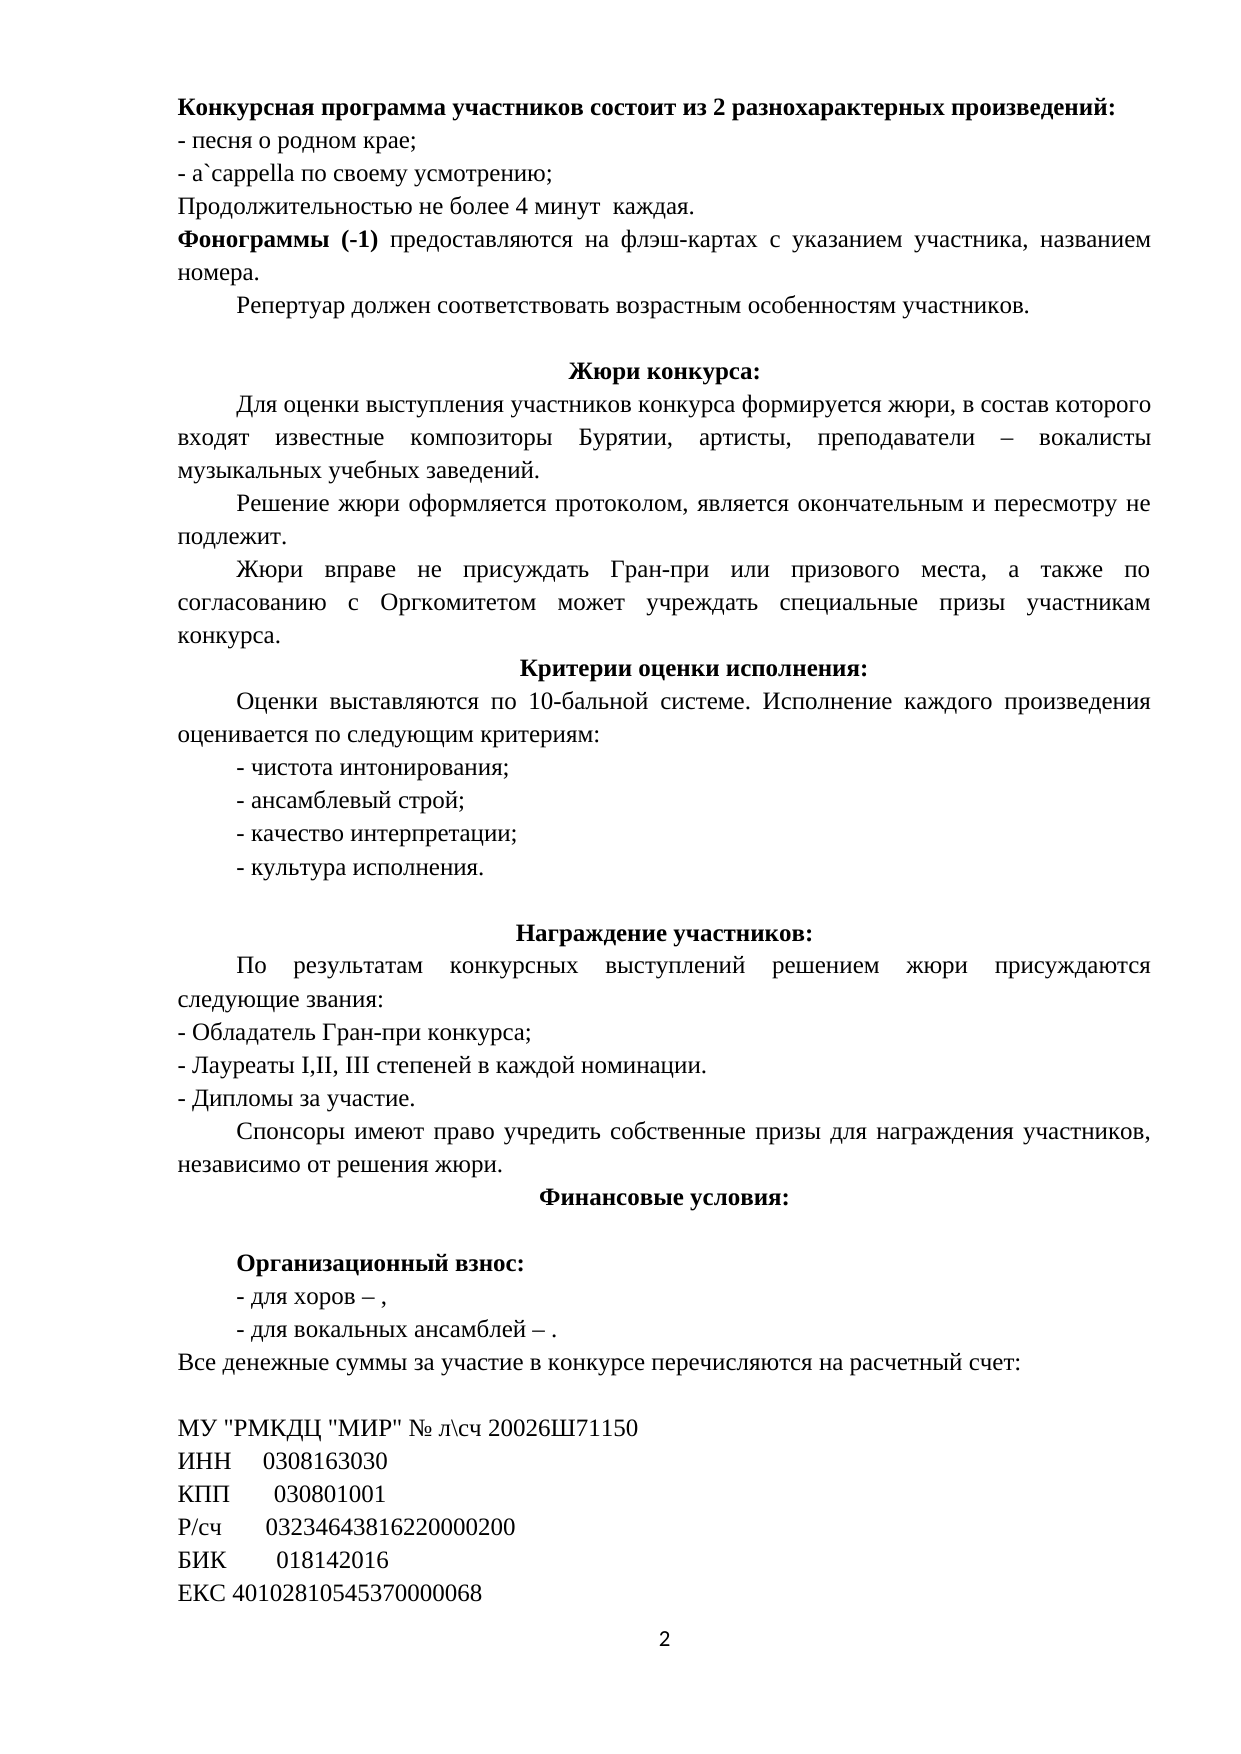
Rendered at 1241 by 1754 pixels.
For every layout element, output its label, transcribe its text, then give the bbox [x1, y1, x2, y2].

list - чистота интонирования; [177, 752, 1152, 781]
text Продолжительностью не более 4 минут каждая. [177, 191, 1152, 220]
text ИНН 0308163030 [177, 1446, 1152, 1475]
text Фонограммы (-1) предоставляются на флэш-картах с указанием участника, названием номера. [177, 224, 1152, 286]
text Конкурсная программа участников состоит из 2 разнохарактерных произведений: [177, 92, 1152, 121]
text Жюри вправе не присуждать Гран-при или призового места, а также по согласованию с Оргкомитетом может учреждать специальные призы участникам конкурса. [177, 554, 1152, 649]
text БИК 018142016 [177, 1545, 1152, 1574]
text Награждение участников: [177, 918, 1152, 946]
text По результатам конкурсных выступлений решением жюри присуждаются следующие звания: [177, 951, 1152, 1012]
text Для оценки выступления участников конкурса формируется жюри, в состав которого входят известные композиторы Бурятии, артисты, преподаватели – вокалисты музыкальных учебных заведений. [177, 389, 1152, 484]
text - для вокальных ансамблей – . [177, 1314, 1152, 1343]
text Финансовые условия: [177, 1182, 1152, 1211]
text - песня о родном крае; [177, 125, 1152, 154]
text КПП 030801001 [177, 1479, 1152, 1508]
list - ансамблевый строй; [177, 786, 1152, 814]
text - a`cappella по своему усмотрению; [177, 158, 1152, 187]
list - культура исполнения. [177, 852, 1152, 880]
text - для хоров – , [177, 1281, 1152, 1309]
text Р/сч 03234643816220000200 [177, 1512, 1152, 1541]
text МУ "РМКДЦ "МИР" № л\сч 20026Ш71150 [177, 1413, 1152, 1442]
text Решение жюри оформляется протоколом, является окончательным и пересмотру не подлежит. [177, 488, 1152, 550]
text - Лауреаты I,II, III степеней в каждой номинации. [177, 1050, 1152, 1078]
text Все денежные суммы за участие в конкурсе перечисляются на расчетный счет: [177, 1347, 1152, 1376]
list - качество интерпретации; [177, 818, 1152, 847]
text Жюри конкурса: [177, 356, 1152, 385]
text Критерии оценки исполнения: [177, 653, 1152, 682]
text - Дипломы за участие. [177, 1083, 1152, 1111]
text - Обладатель Гран-при конкурса; [177, 1017, 1152, 1045]
text Организационный взнос: [177, 1248, 1152, 1277]
text Оценки выставляются по 10-бальной системе. Исполнение каждого произведения оценивается по следующим критериям: [177, 686, 1152, 748]
text Спонсоры имеют право учредить собственные призы для награждения участников, независимо от решения жюри. [177, 1116, 1152, 1177]
text ЕКС 40102810545370000068 [177, 1578, 1152, 1607]
text Репертуар должен соответствовать возрастным особенностям участников. [177, 290, 1152, 319]
